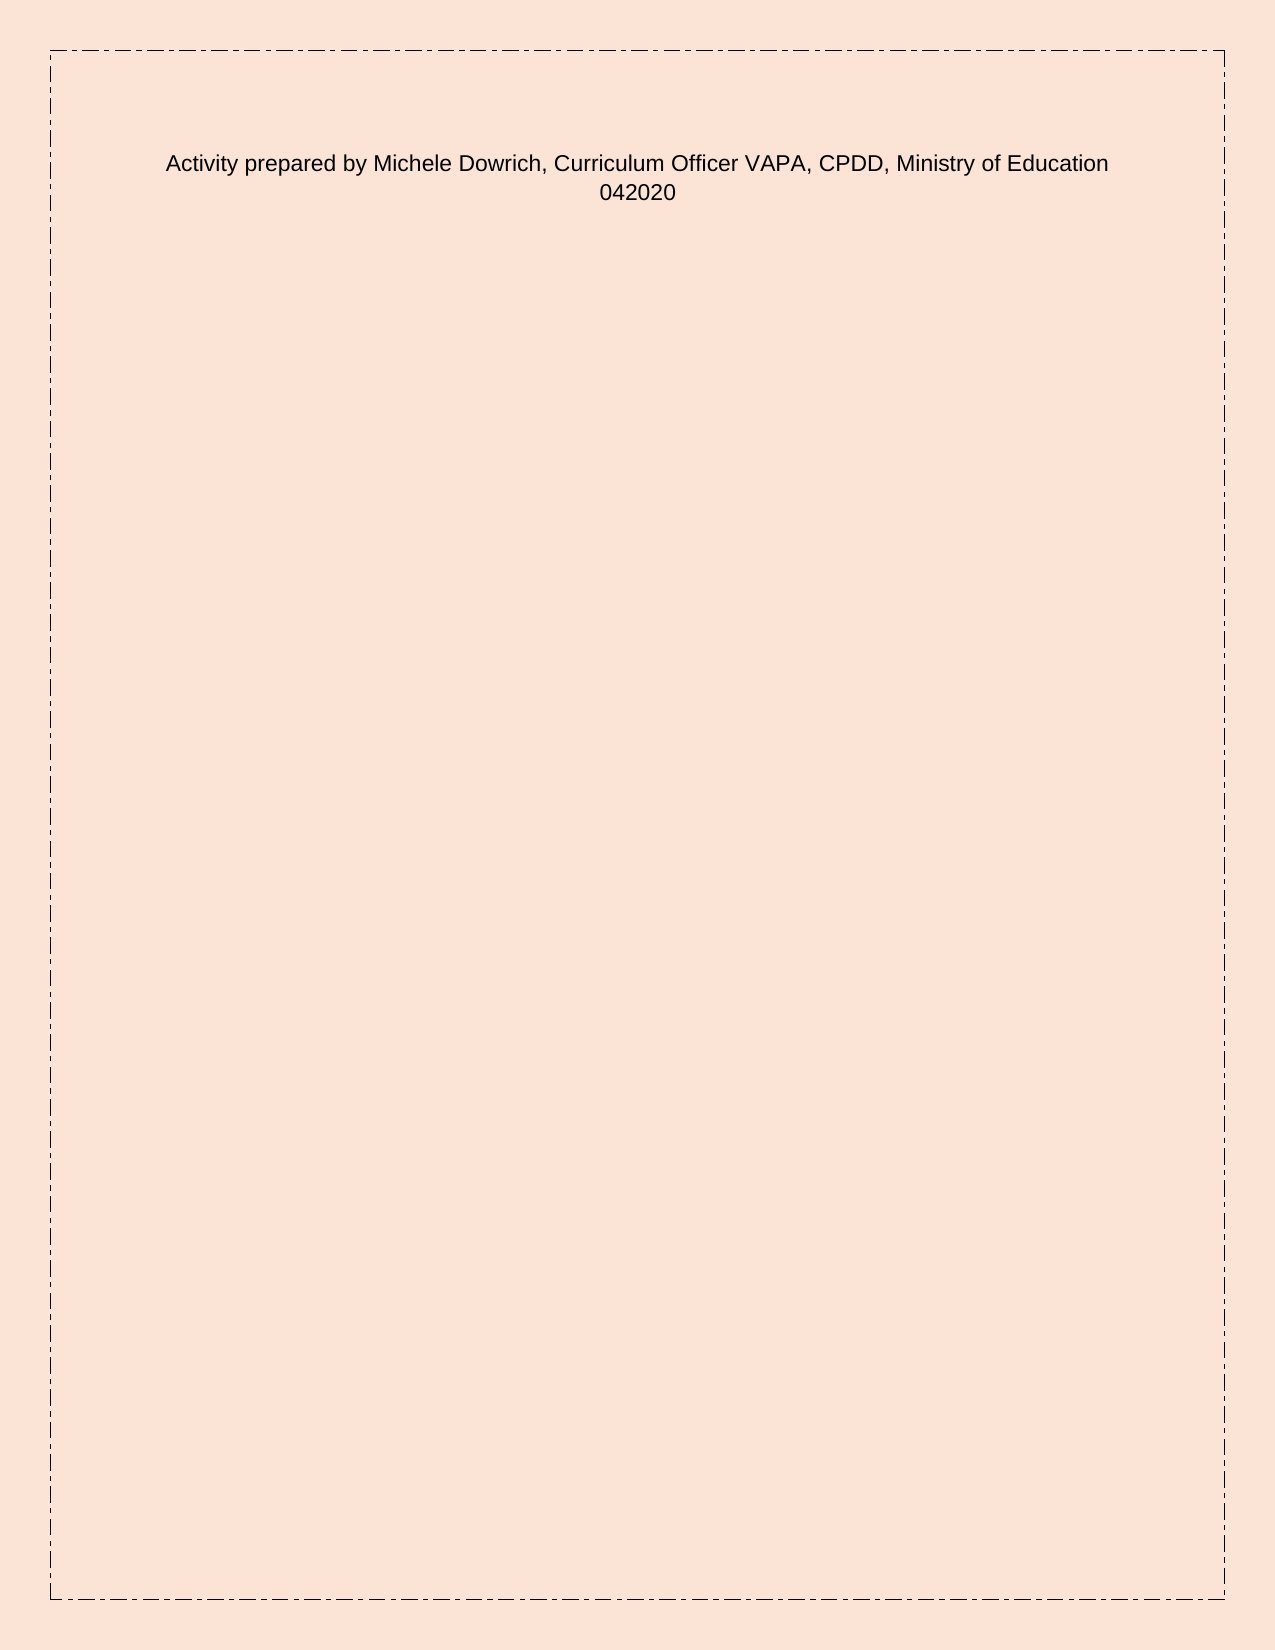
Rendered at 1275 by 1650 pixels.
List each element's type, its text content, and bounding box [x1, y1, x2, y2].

text Activity prepared by Michele Dowrich, Curriculum Officer VAPA, CPDD, Ministry of Education 042020 [150, 150, 1125, 205]
